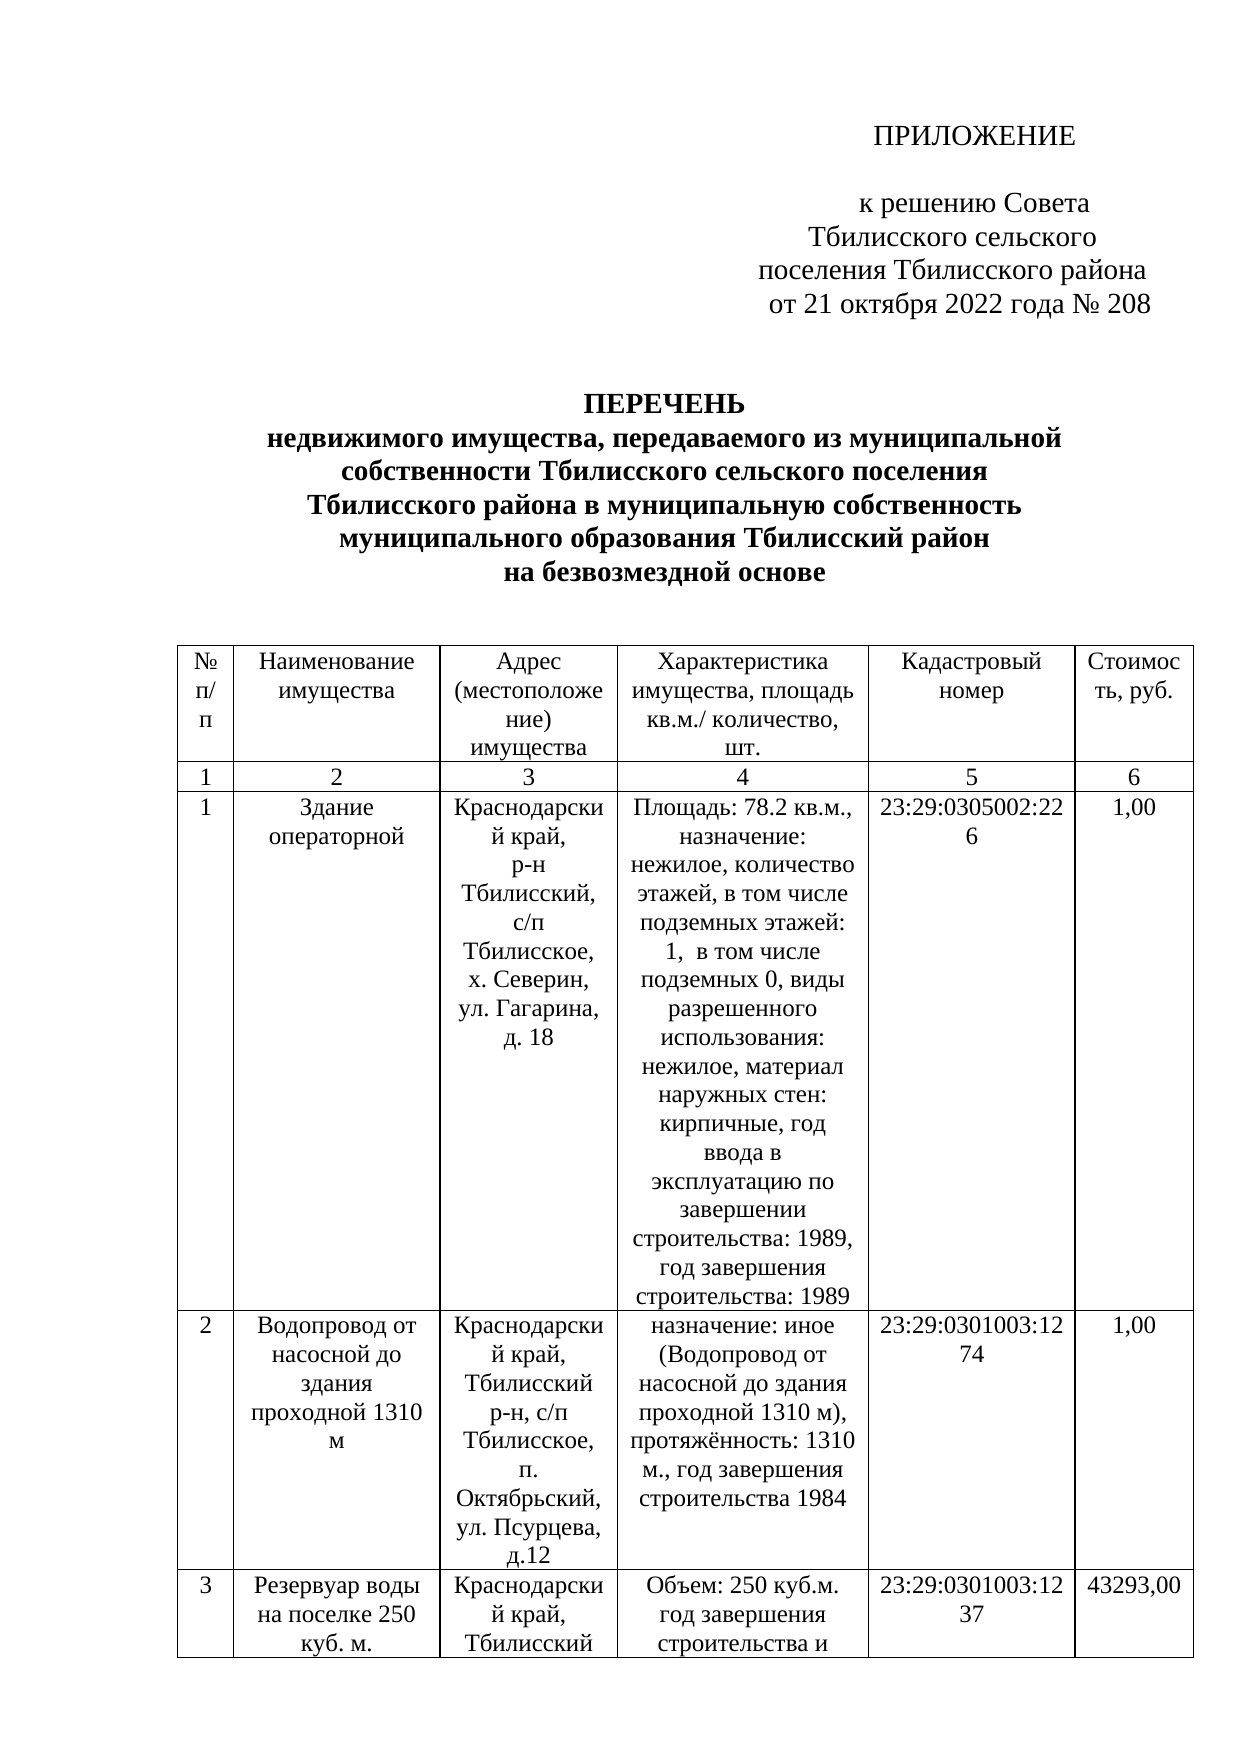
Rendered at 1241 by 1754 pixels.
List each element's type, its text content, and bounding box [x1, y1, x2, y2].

table_cell 3 [178, 1570, 233, 1657]
table_cell 43293,00 [1076, 1570, 1193, 1657]
table_cell назначение: иное (Водопровод от насосной до здания проходной 1310 м), протяжённость: 1310 м., год завершения строительства 1984 [618, 1311, 868, 1569]
table_cell Здание операторной [234, 792, 439, 1309]
table_cell Водопровод от насосной до здания проходной 1310 м [234, 1311, 439, 1569]
text ПРИЛОЖЕНИЕ [797, 118, 1152, 152]
table_cell 1 [178, 792, 233, 1309]
table_header № п/п [178, 646, 233, 761]
table_header Кадастровый номер [869, 646, 1074, 761]
text недвижимого имущества, передаваемого из муниципальной [177, 420, 1152, 453]
text Тбилисского района в муниципальную собственность [177, 487, 1152, 521]
text на безвозмездной основе [177, 554, 1152, 588]
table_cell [441, 1570, 617, 1657]
text собственности Тбилисского сельского поселения [177, 453, 1152, 487]
table_cell 23:29:0301003:1274 [869, 1311, 1074, 1569]
table_cell 23:29:0301003:1237 [869, 1570, 1074, 1657]
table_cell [234, 1570, 439, 1657]
table_cell Площадь: 78.2 кв.м., назначение: нежилое, количество этажей, в том числе подземных этажей: 1, в том числе подземных 0, виды разрешенного использования: нежилое, материал наружных стен: кирпичные, год ввода в эксплуатацию по завершении строительства: 1989, год завершения строительства: 1989 [618, 792, 868, 1309]
text ПЕРЕЧЕНЬ [177, 386, 1152, 420]
table_cell 3 [441, 762, 617, 791]
table_cell 1,00 [1076, 792, 1193, 1309]
text к решению Совета [797, 185, 1152, 219]
table_cell 2 [234, 762, 439, 791]
text муниципального образования Тбилисский район [177, 521, 1152, 554]
table_cell 6 [1076, 762, 1193, 791]
table_header Характеристика имущества, площадь кв.м./ количество, шт. [618, 646, 868, 761]
table_cell 1,00 [1076, 1311, 1193, 1569]
table_header Адрес (местоположение) имущества [441, 646, 617, 761]
table_header Наименование имущества [234, 646, 439, 761]
text Тбилисского сельского поселения Тбилисского района [753, 219, 1152, 286]
table_cell 2 [178, 1311, 233, 1569]
table_header Стоимость, руб. [1076, 646, 1193, 761]
table_cell 23:29:0305002:226 [869, 792, 1074, 1309]
table_cell 5 [869, 762, 1074, 791]
table_cell Краснодарский край, р-н Тбилисский, с/п Тбилисское, х. Северин, ул. Гагарина, д. 18 [441, 792, 617, 1309]
table_cell 4 [618, 762, 868, 791]
table_cell Краснодарский край, Тбилисский р-н, с/п Тбилисское, п. Октябрьский, ул. Псурцева, д.12 [441, 1311, 617, 1569]
table_cell 1 [178, 762, 233, 791]
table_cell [618, 1570, 868, 1657]
text от 21 октября 2022 года № 208 [768, 286, 1152, 319]
